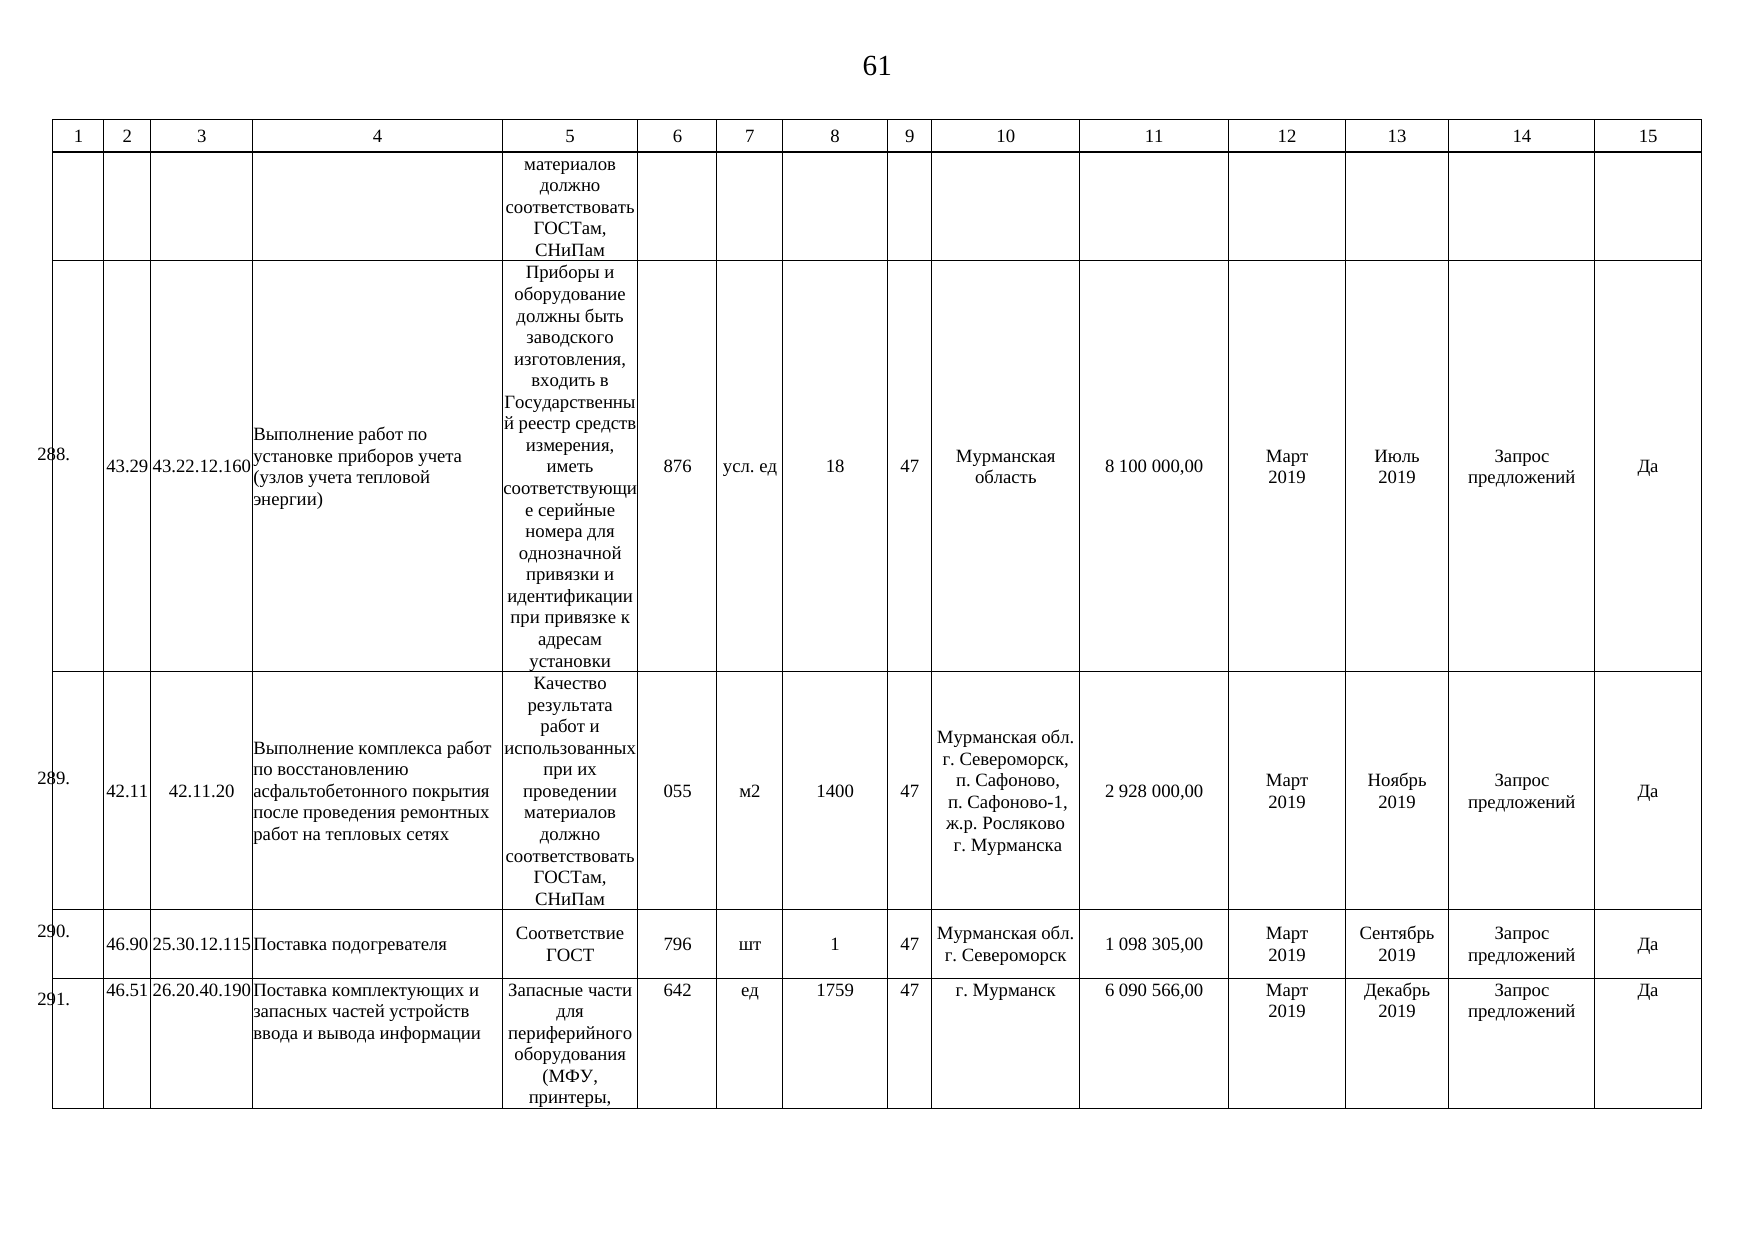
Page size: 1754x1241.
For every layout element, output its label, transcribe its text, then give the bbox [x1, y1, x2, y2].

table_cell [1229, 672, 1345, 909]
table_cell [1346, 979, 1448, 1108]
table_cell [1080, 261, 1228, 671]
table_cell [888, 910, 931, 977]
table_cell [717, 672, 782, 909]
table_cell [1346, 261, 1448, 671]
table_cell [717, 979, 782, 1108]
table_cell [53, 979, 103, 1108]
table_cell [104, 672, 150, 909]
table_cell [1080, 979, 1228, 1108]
table_header 4 [253, 120, 502, 151]
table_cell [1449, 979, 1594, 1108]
table_header 1 [53, 120, 103, 151]
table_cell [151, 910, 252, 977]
table_header 8 [783, 120, 887, 151]
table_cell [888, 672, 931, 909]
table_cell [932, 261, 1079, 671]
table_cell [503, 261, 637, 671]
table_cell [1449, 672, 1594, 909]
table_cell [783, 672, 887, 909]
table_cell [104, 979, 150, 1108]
table_header 2 [104, 120, 150, 151]
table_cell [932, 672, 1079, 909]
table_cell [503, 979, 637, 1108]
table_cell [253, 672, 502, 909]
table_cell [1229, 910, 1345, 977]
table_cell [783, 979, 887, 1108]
table_header 7 [717, 120, 782, 151]
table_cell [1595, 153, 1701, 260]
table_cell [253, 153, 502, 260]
table_header 13 [1346, 120, 1448, 151]
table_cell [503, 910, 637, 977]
table_header 12 [1229, 120, 1345, 151]
table_header 9 [888, 120, 931, 151]
table_header 14 [1449, 120, 1594, 151]
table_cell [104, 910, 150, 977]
table_header 10 [932, 120, 1079, 151]
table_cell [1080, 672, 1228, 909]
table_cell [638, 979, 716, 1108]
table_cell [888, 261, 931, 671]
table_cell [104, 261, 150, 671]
table_header 6 [638, 120, 716, 151]
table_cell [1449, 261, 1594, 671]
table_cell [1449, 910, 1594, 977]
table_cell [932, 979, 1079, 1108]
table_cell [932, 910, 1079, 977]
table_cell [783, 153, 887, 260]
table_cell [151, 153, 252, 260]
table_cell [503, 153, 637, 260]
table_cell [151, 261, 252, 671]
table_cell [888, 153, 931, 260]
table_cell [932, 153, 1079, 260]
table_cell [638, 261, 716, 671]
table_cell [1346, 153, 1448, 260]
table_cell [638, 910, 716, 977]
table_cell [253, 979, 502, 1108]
table_header 11 [1080, 120, 1228, 151]
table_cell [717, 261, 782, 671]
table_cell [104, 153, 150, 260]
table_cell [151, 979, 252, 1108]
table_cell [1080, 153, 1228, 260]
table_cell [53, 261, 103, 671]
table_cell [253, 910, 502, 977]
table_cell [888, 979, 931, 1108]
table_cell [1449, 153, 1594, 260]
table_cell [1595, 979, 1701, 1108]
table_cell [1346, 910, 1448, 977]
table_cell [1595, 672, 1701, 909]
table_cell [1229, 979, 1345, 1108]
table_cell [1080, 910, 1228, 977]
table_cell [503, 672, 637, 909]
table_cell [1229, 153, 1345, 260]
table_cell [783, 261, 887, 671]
table_header 15 [1595, 120, 1701, 151]
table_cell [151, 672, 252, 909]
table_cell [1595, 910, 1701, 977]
table_header 3 [151, 120, 252, 151]
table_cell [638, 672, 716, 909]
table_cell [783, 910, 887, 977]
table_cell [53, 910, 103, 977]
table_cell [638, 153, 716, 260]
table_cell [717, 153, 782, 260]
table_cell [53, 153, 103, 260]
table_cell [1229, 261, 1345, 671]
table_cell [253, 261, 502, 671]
table_header 5 [503, 120, 637, 151]
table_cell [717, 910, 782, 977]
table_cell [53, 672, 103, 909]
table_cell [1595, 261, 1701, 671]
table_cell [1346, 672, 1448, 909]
